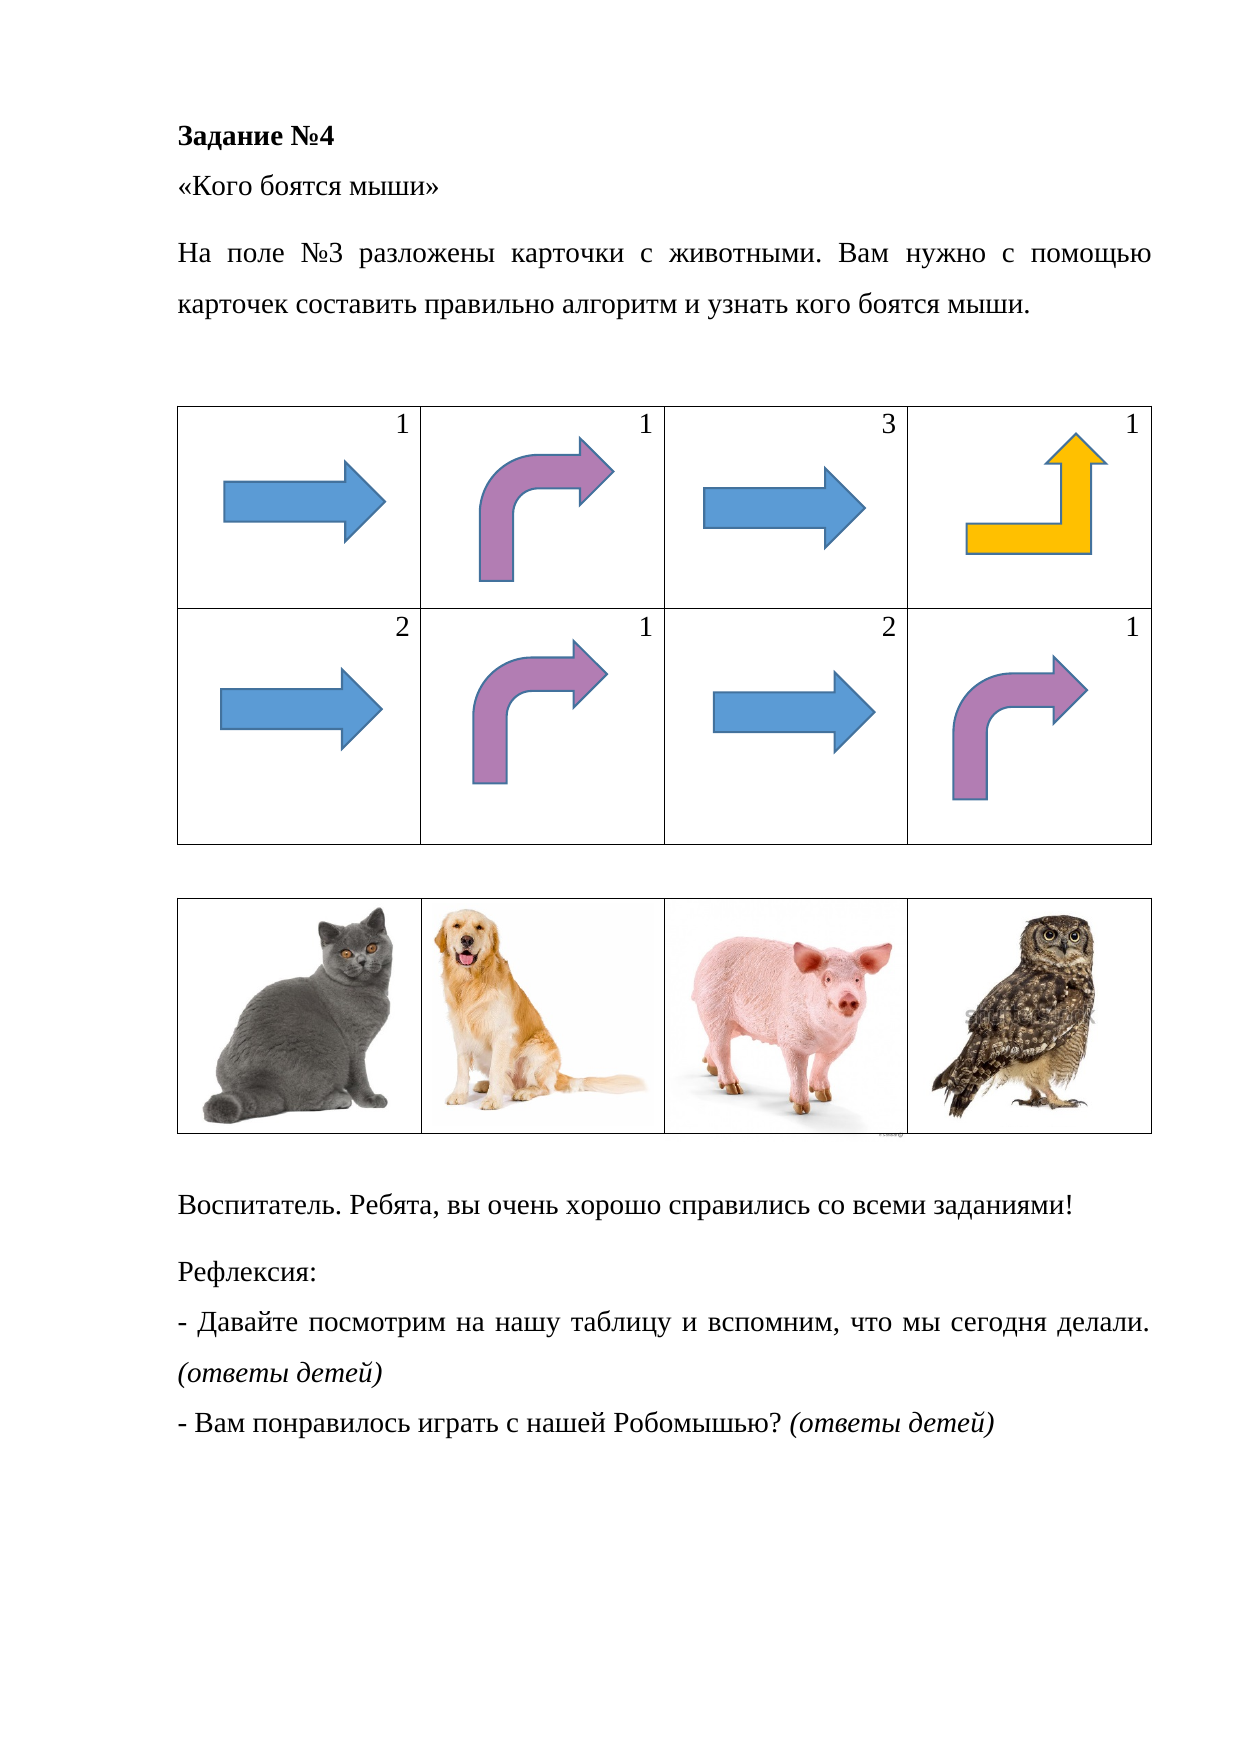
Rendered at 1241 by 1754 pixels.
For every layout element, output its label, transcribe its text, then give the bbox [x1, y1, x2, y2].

table_header 1 [178, 407, 420, 608]
text Воспитатель. Ребята, вы очень хорошо справились со всеми заданиями! [177, 1187, 1152, 1221]
table_header 1 [908, 407, 1151, 608]
table_cell 1 [908, 609, 1151, 844]
table_header [908, 899, 1151, 1133]
table_cell 2 [178, 609, 420, 844]
table_header [665, 899, 907, 1133]
text «Кого боятся мыши» [177, 168, 1152, 202]
text - Вам понравилось играть с нашей Робомышью? (ответы детей) [177, 1405, 1152, 1439]
table_cell 1 [421, 609, 664, 844]
text - Давайте посмотрим на нашу таблицу и вспомним, что мы сегодня делали. (ответы детей) [177, 1304, 1152, 1388]
table_header [178, 899, 421, 1133]
table_cell 2 [665, 609, 907, 844]
text На поле №3 разложены карточки с животными. Вам нужно с помощью карточек составить правильно алгоритм и узнать кого боятся мыши. [177, 235, 1152, 319]
text Рефлексия: [177, 1254, 1152, 1288]
table_header 1 [421, 407, 664, 608]
text Задание №4 [177, 118, 1152, 152]
table_header [422, 899, 664, 1133]
table_header 3 [665, 407, 907, 608]
picture [665, 1134, 910, 1142]
